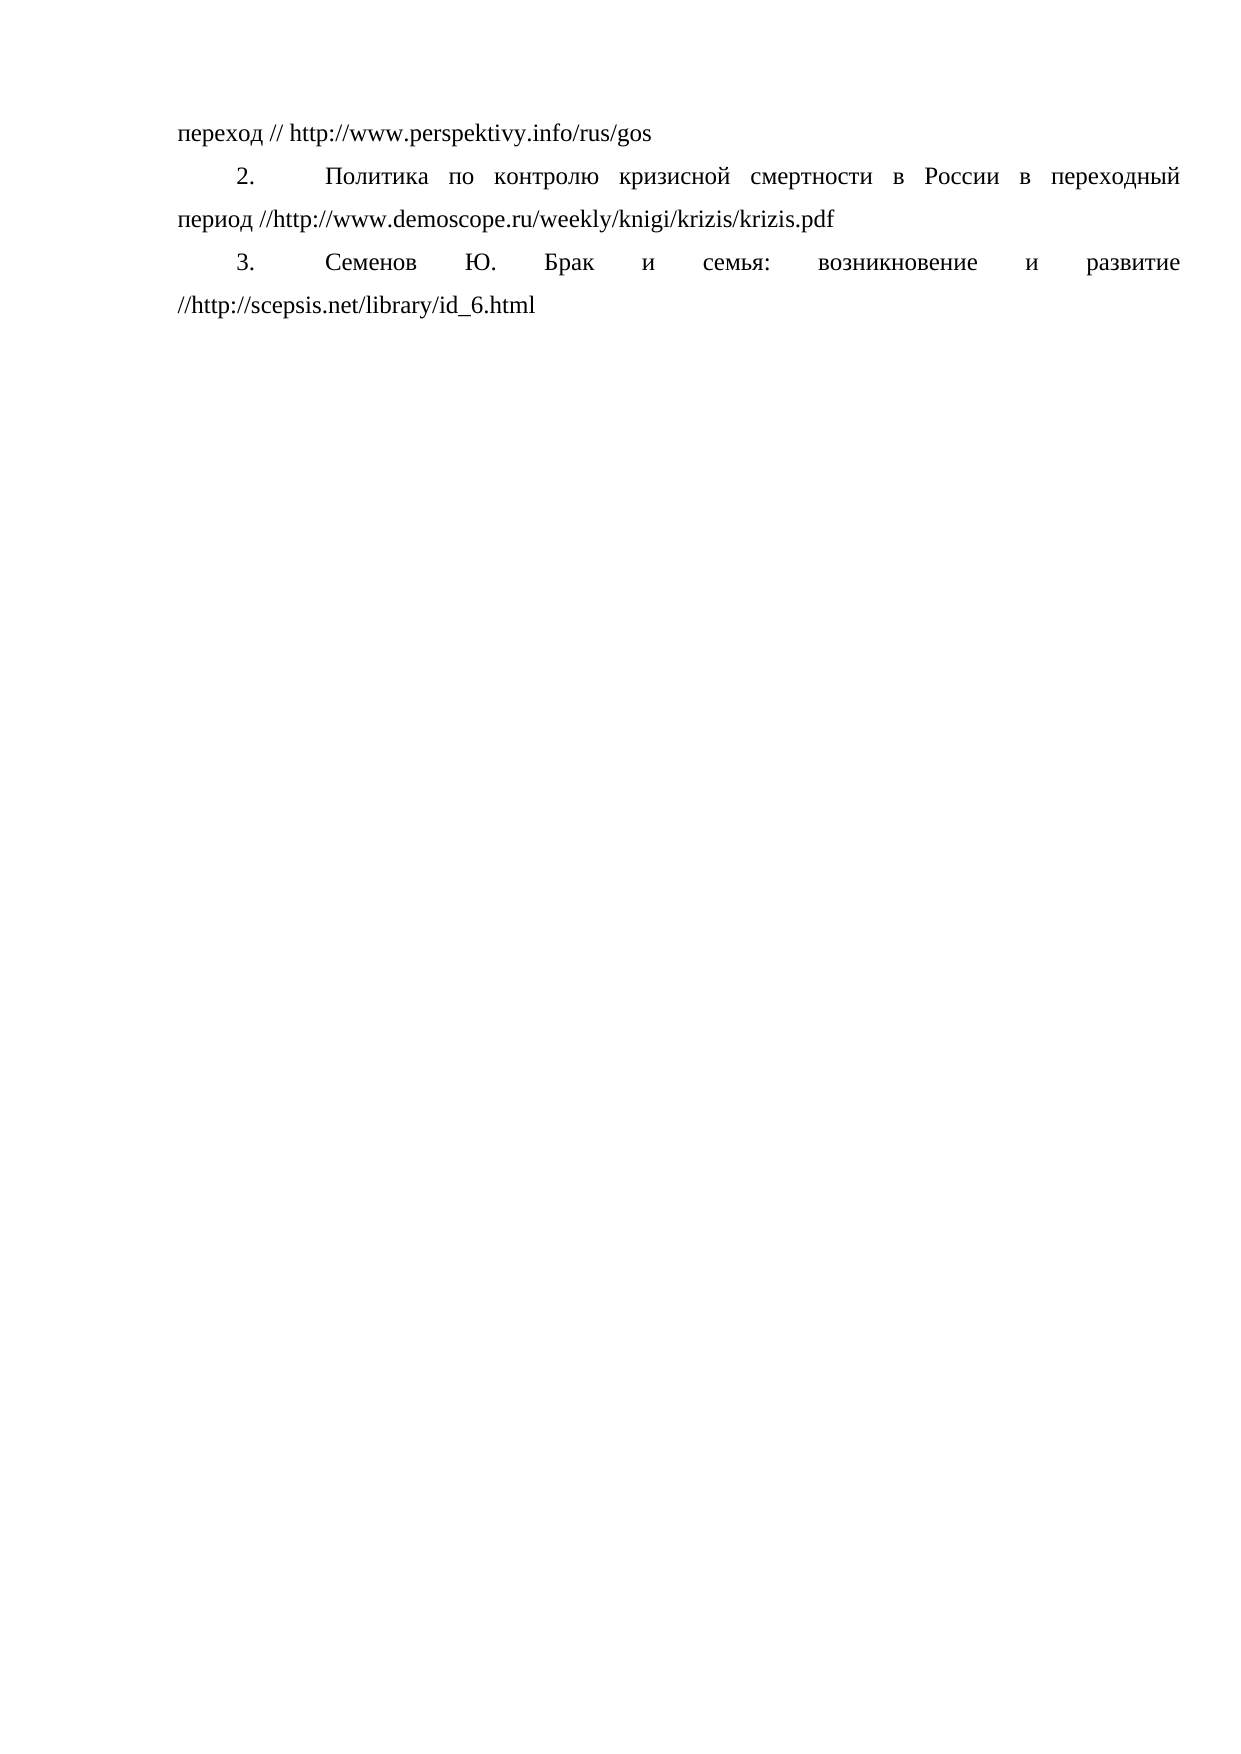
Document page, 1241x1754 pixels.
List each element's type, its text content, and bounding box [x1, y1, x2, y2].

list Политика по контролю кризисной смертности в России в переходный период //http://www.demoscope.ru/weekly/knigi/krizis/krizis.pdf [177, 161, 1181, 233]
list Семенов Ю. Брак и семья: возникновение и развитие //http://scepsis.net/library/id_6.html [177, 247, 1181, 319]
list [177, 118, 1181, 147]
